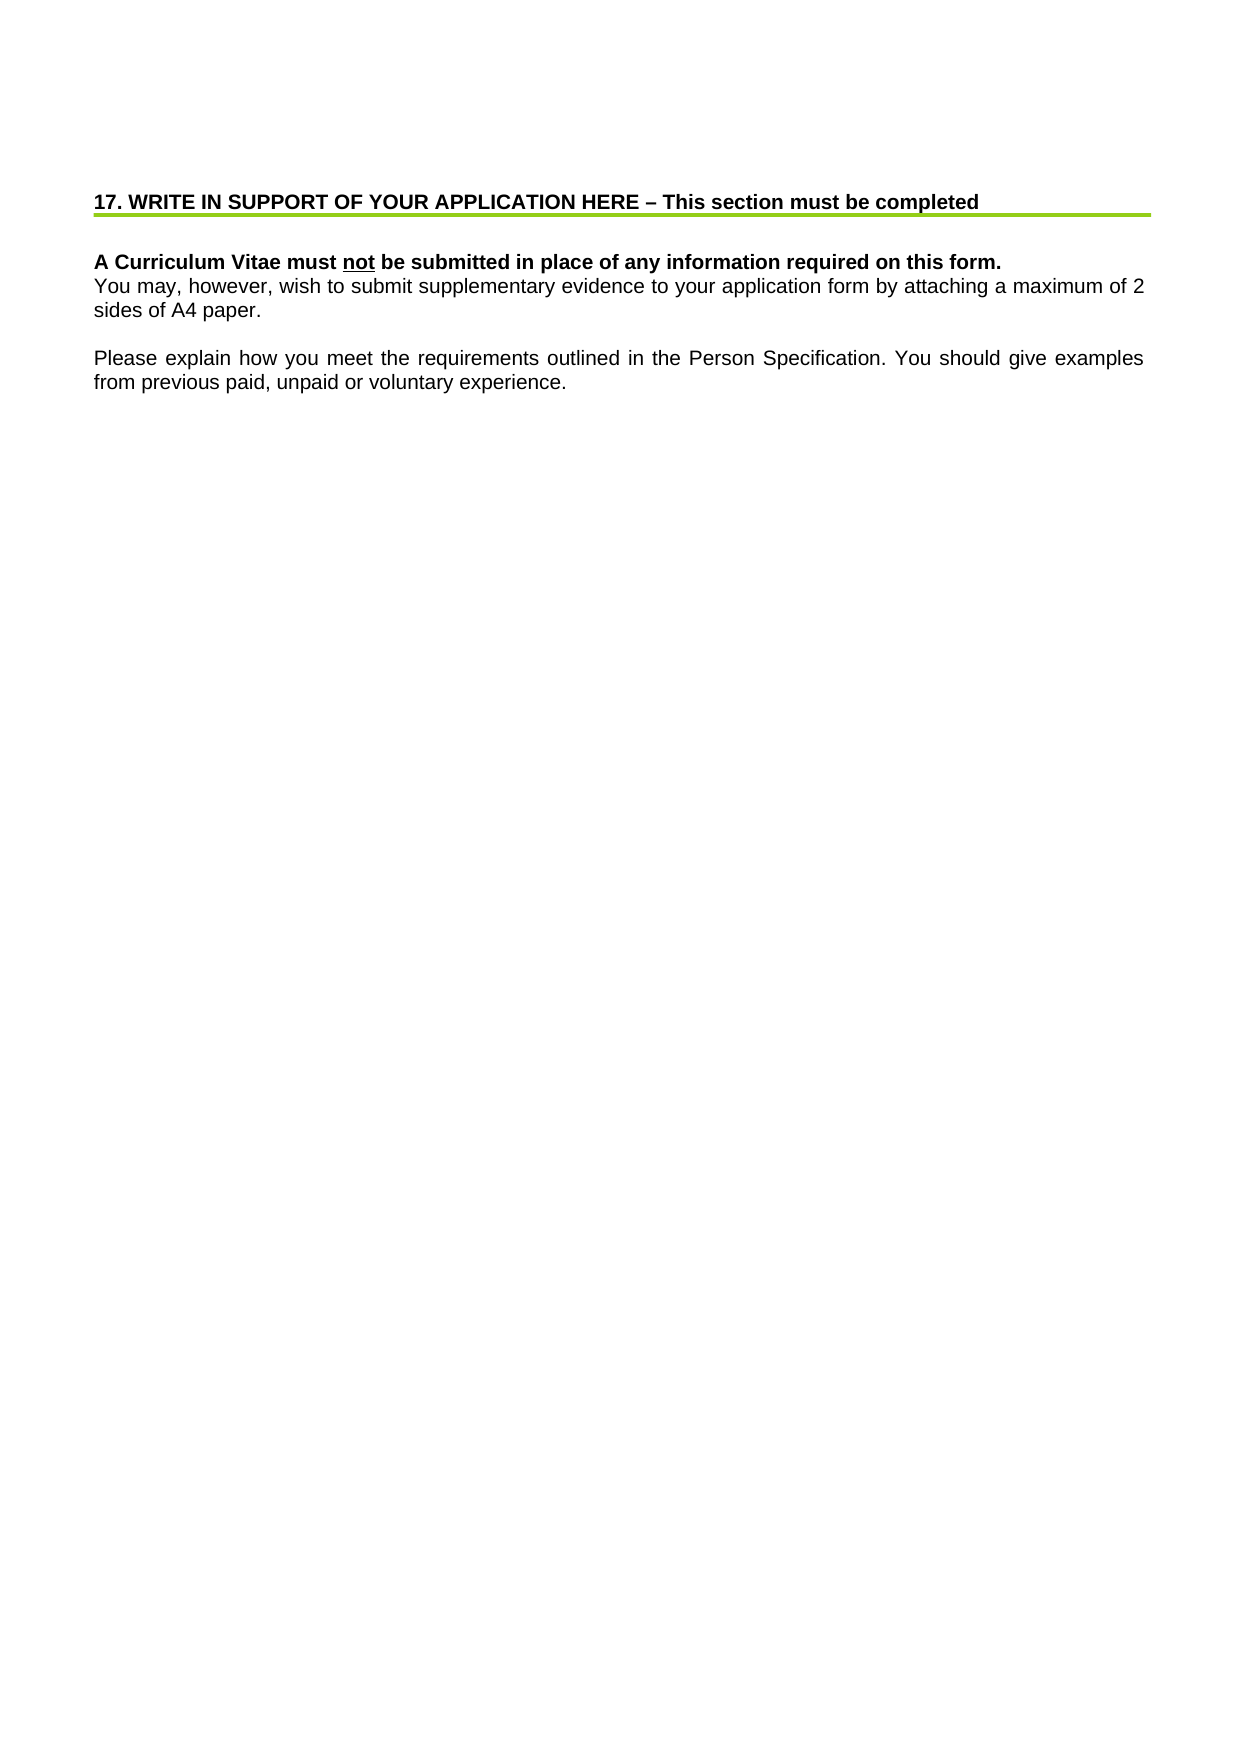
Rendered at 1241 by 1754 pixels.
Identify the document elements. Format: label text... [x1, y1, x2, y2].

text You may, however, wish to submit supplementary evidence to your application form by attaching a maximum of 2 sides of A4 paper. [93, 274, 1146, 322]
text 17. WRITE IN SUPPORT OF YOUR APPLICATION HERE – This section must be completed [93, 190, 1146, 213]
picture [93, 213, 1152, 217]
text A Curriculum Vitae must not be submitted in place of any information required on this form. [93, 250, 1146, 274]
text Please explain how you meet the requirements outlined in the Person Specification. You should give examples from previous paid, unpaid or voluntary experience. [93, 346, 1146, 393]
